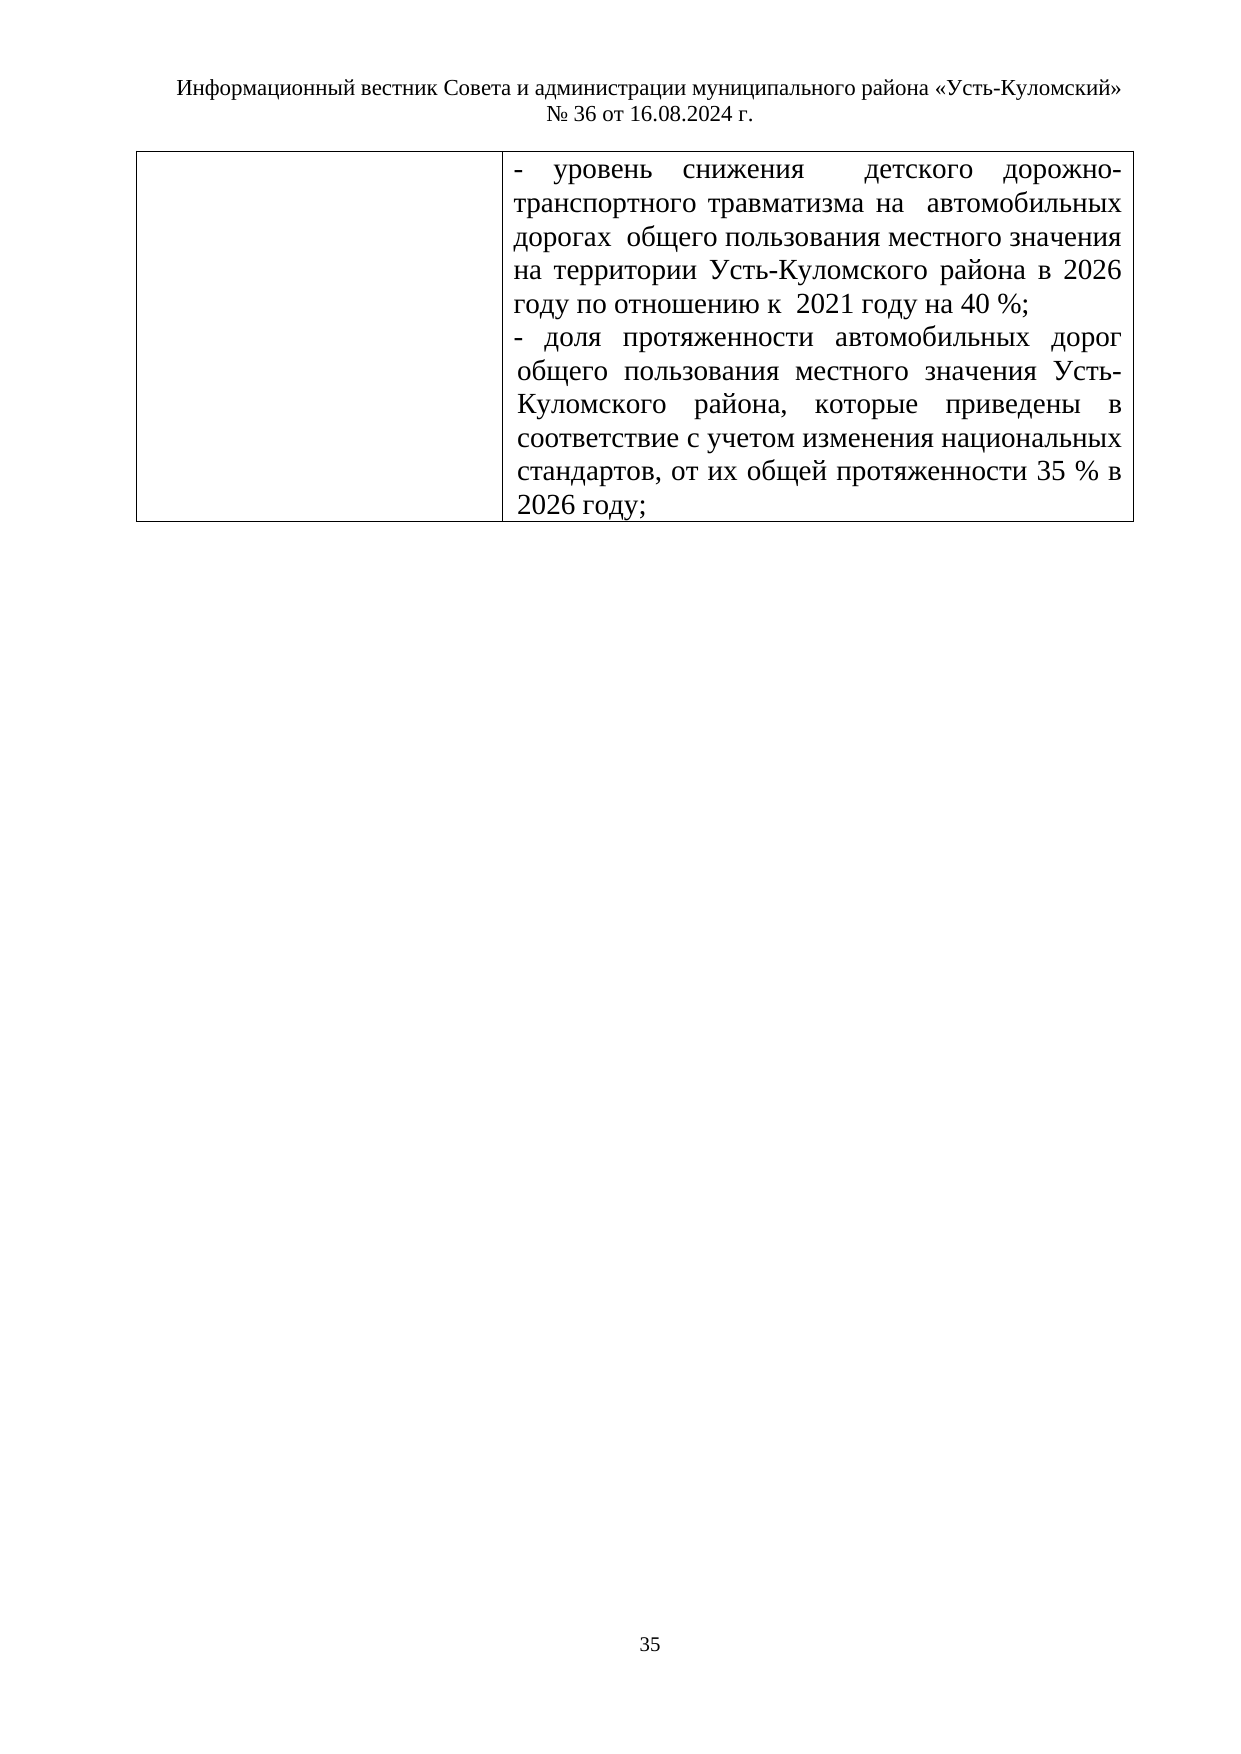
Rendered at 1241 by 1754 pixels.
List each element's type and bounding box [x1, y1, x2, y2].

table_cell [137, 152, 502, 521]
table_cell [503, 152, 1133, 521]
